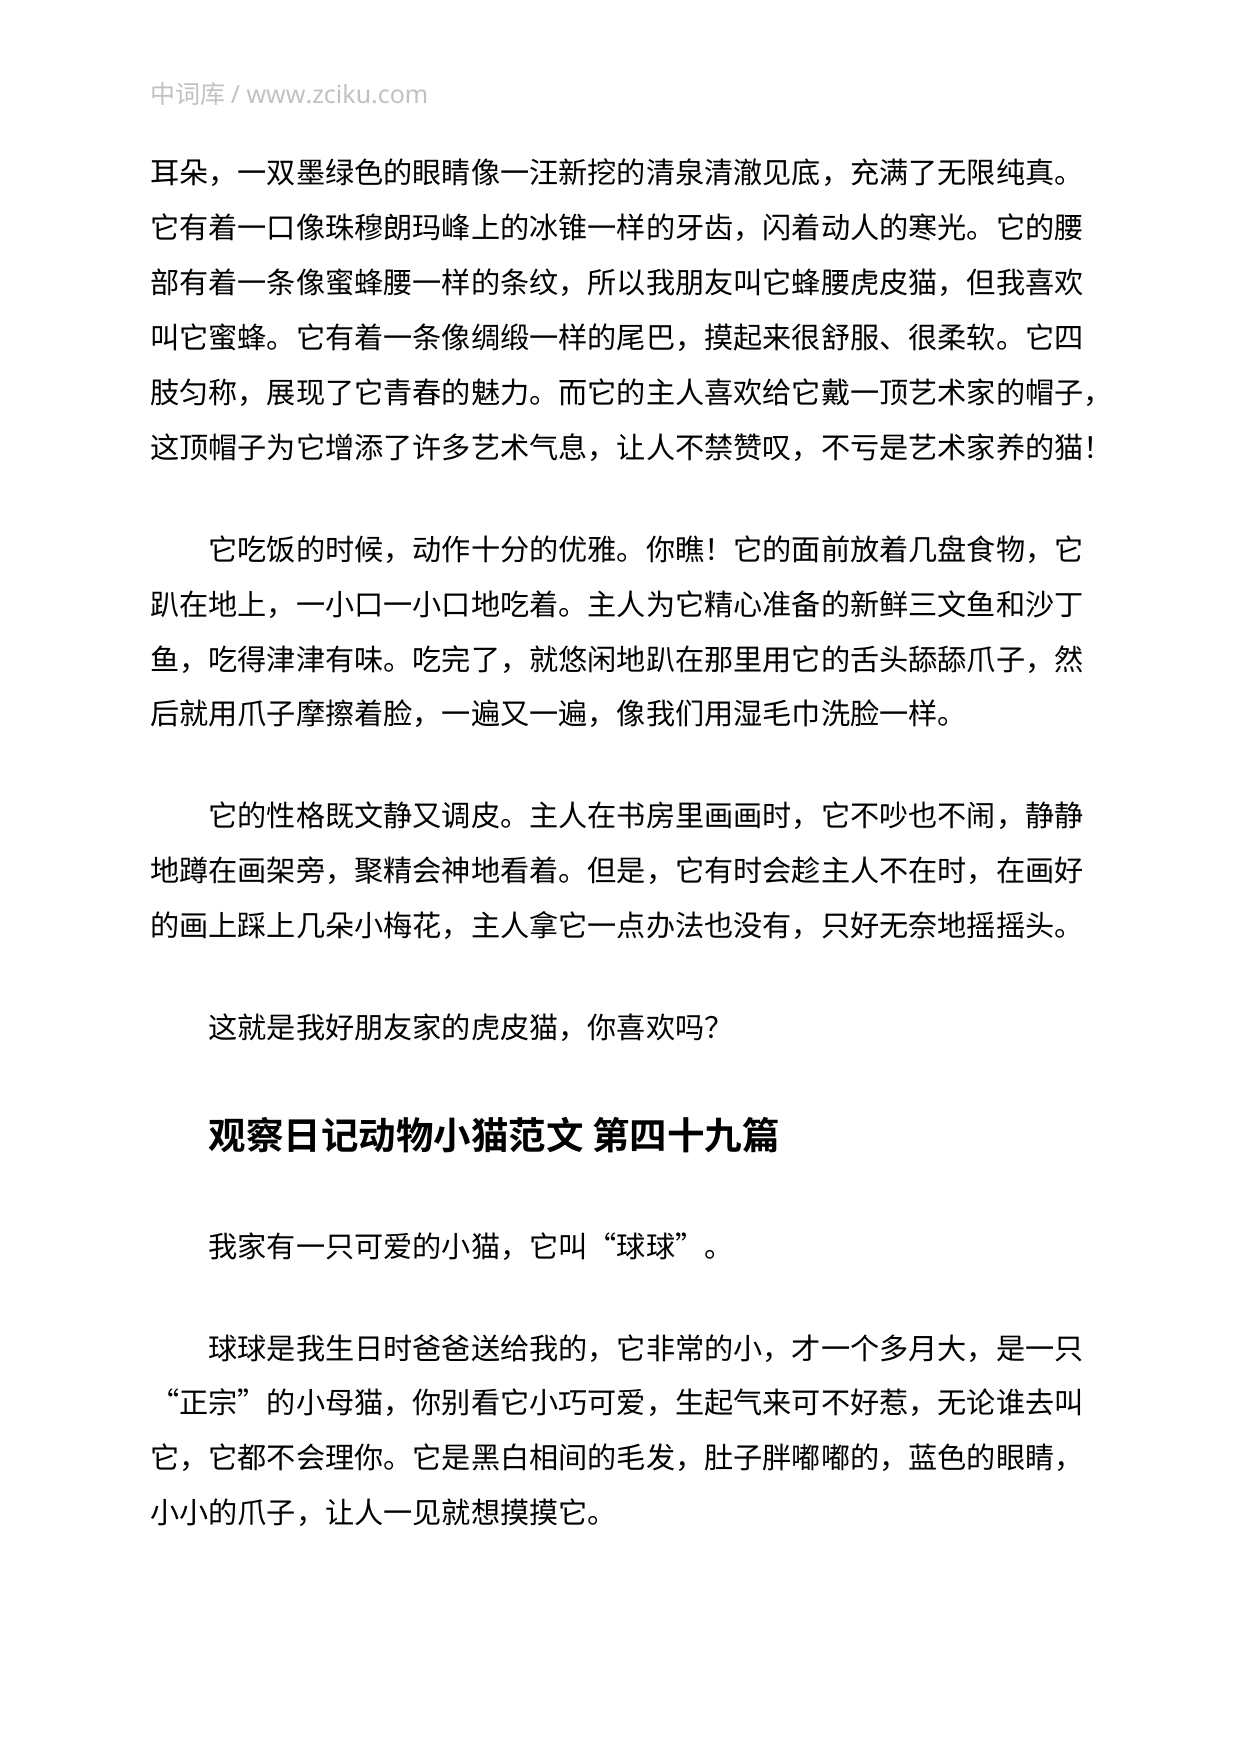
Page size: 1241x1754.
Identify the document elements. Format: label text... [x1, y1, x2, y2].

text 这就是我好朋友家的虎皮猫，你喜欢吗？ [150, 1004, 1090, 1047]
text 它的性格既文静又调皮。主人在书房里画画时，它不吵也不闹，静静地蹲在画架旁，聚精会神地看着。但是，它有时会趁主人不在时，在画好的画上踩上几朵小梅花，主人拿它一点办法也没有，只好无奈地摇摇头。 [150, 793, 1090, 945]
text 球球是我生日时爸爸送给我的，它非常的小，才一个多月大，是一只“正宗”的小母猫，你别看它小巧可爱，生起气来可不好惹，无论谁去叫它，它都不会理你。它是黑白相间的毛发，肚子胖嘟嘟的，蓝色的眼睛，小小的爪子，让人一见就想摸摸它。 [150, 1325, 1090, 1532]
text 观察日记动物小猫范文 第四十九篇 [150, 1106, 1090, 1160]
text 我家有一只可爱的小猫，它叫“球球”。 [150, 1223, 1090, 1266]
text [150, 150, 1090, 467]
text 它吃饭的时候，动作十分的优雅。你瞧！它的面前放着几盘食物，它趴在地上，一小口一小口地吃着。主人为它精心准备的新鲜三文鱼和沙丁鱼，吃得津津有味。吃完了，就悠闲地趴在那里用它的舌头舔舔爪子，然后就用爪子摩擦着脸，一遍又一遍，像我们用湿毛巾洗脸一样。 [150, 526, 1090, 733]
